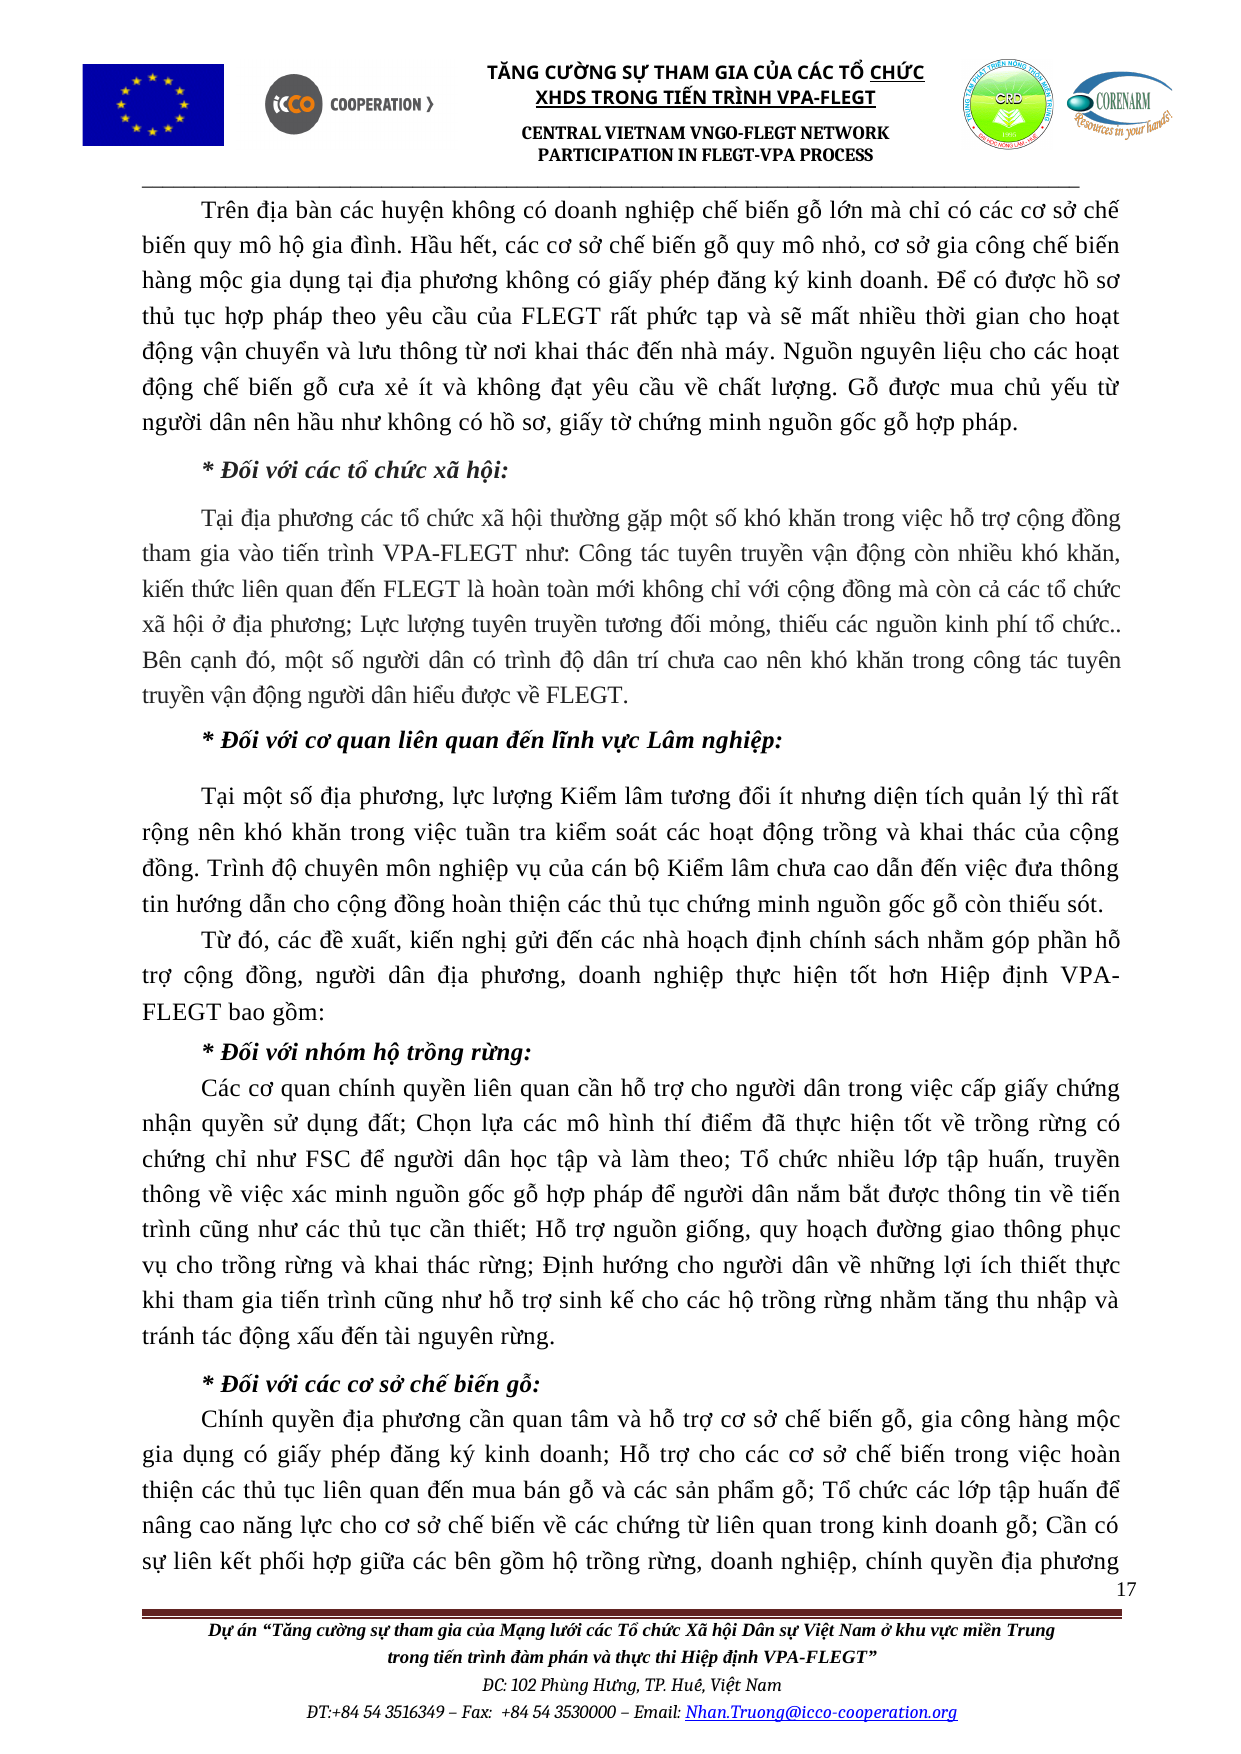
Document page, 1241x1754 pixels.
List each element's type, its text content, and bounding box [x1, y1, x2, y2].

text Tại một số địa phương, lực lượng Kiểm lâm tương đổi ít nhưng diện tích quản lý thì rất rộng nên khó khăn trong việc tuần tra kiểm soát các hoạt động trồng và khai thác của cộng đồng. Trình độ chuyên môn nghiệp vụ của cán bộ Kiểm lâm chưa cao dẫn đến việc đưa thông tin hướng dẫn cho cộng đồng hoàn thiện các thủ tục chứng minh nguồn gốc gỗ còn thiếu sót. [142, 781, 1122, 917]
text * Đối với các cơ sở chế biến gỗ: [142, 1364, 1122, 1399]
text Từ đó, các đề xuất, kiến nghị gửi đến các nhà hoạch định chính sách nhằm góp phần hỗ trợ cộng đồng, người dân địa phương, doanh nghiệp thực hiện tốt hơn Hiệp định VPA-FLEGT bao gồm: [142, 925, 1122, 1025]
picture [1062, 64, 1178, 146]
picture [236, 59, 458, 150]
text * Đối với các tổ chức xã hội: [142, 450, 1122, 486]
text Tại địa phương các tổ chức xã hội thường gặp một số khó khăn trong việc hỗ trợ cộng đồng tham gia vào tiến trình VPA-FLEGT như: Công tác tuyên truyền vận động còn nhiều khó khăn, kiến thức liên quan đến FLEGT là hoàn toàn mới không chỉ với cộng đồng mà còn cả các tổ chức xã hội ở địa phương; Lực lượng tuyên truyền tương đối mỏng, thiếu các nguồn kinh phí tổ chức.. Bên cạnh đó, một số người dân có trình độ dân trí chưa cao nên khó khăn trong công tác tuyên truyền vận động người dân hiểu được về FLEGT. [142, 498, 1122, 711]
picture [961, 59, 1054, 150]
text Trên địa bàn các huyện không có doanh nghiệp chế biến gỗ lớn mà chỉ có các cơ sở chế biến quy mô hộ gia đình. Hầu hết, các cơ sở chế biến gỗ quy mô nhỏ, cơ sở gia công chế biến hàng mộc gia dụng tại địa phương không có giấy phép đăng ký kinh doanh. Để có được hồ sơ thủ tục hợp pháp theo yêu cầu của FLEGT rất phức tạp và sẽ mất nhiều thời gian cho hoạt động vận chuyển và lưu thông từ nơi khai thác đến nhà máy. Nguồn nguyên liệu cho các hoạt động chế biến gỗ cưa xẻ ít và không đạt yêu cầu về chất lượng. Gỗ được mua chủ yếu từ người dân nên hầu như không có hồ sơ, giấy tờ chứng minh nguồn gốc gỗ hợp pháp. [142, 190, 1122, 438]
text * Đối với cơ quan liên quan đến lĩnh vực Lâm nghiệp: [142, 723, 1122, 756]
text Các cơ quan chính quyền liên quan cần hỗ trợ cho người dân trong việc cấp giấy chứng nhận quyền sử dụng đất; Chọn lựa các mô hình thí điểm đã thực hiện tốt về trồng rừng có chứng chỉ như FSC để người dân học tập và làm theo; Tổ chức nhiều lớp tập huấn, truyền thông về việc xác minh nguồn gốc gỗ hợp pháp để người dân nắm bắt được thông tin về tiến trình cũng như các thủ tục cần thiết; Hỗ trợ nguồn giống, quy hoạch đường giao thông phục vụ cho trồng rừng và khai thác rừng; Định hướng cho người dân về những lợi ích thiết thực khi tham gia tiến trình cũng như hỗ trợ sinh kế cho các hộ trồng rừng nhằm tăng thu nhập và tránh tác động xấu đến tài nguyên rừng. [142, 1068, 1122, 1351]
picture [82, 64, 224, 146]
text * Đối với nhóm hộ trồng rừng: [142, 1032, 1122, 1068]
